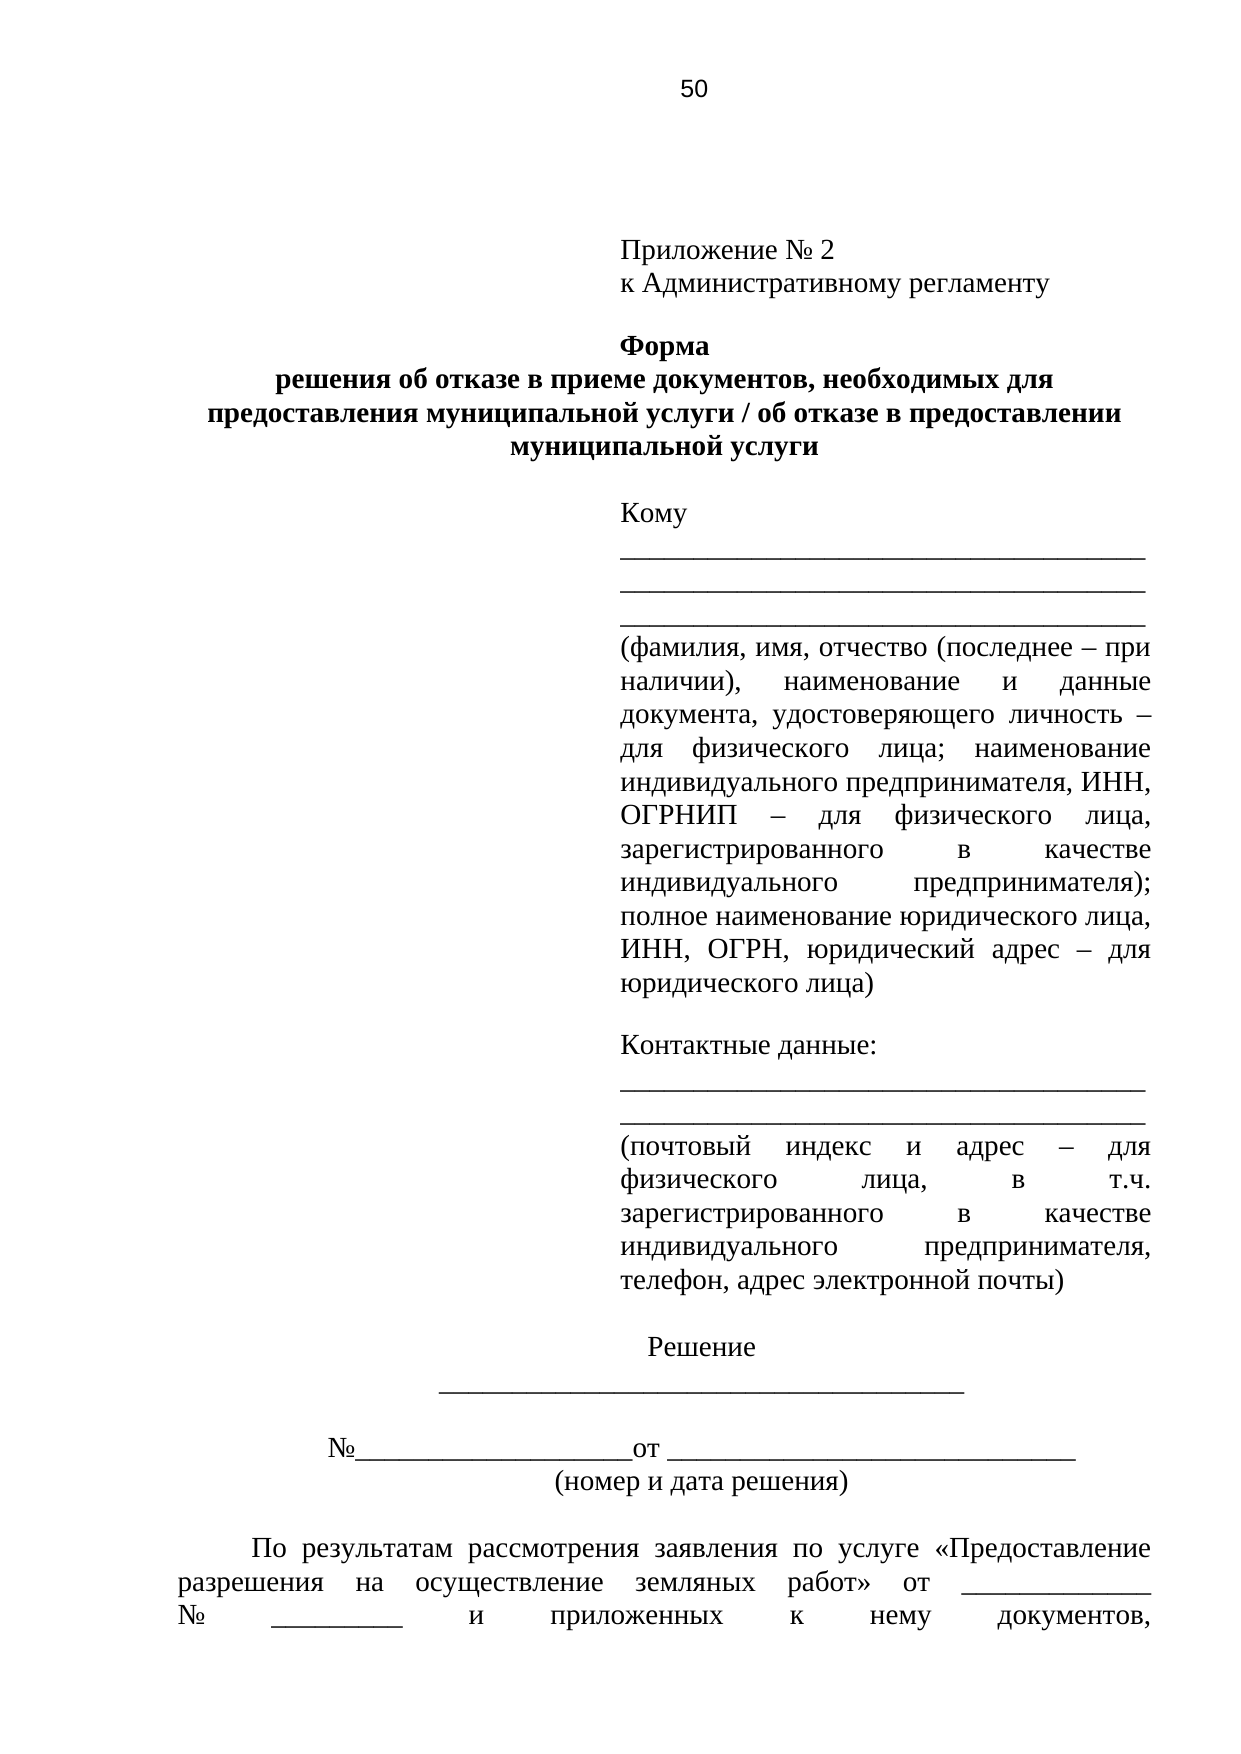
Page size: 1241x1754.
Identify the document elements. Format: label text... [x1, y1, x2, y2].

text (почтовый индекс и адрес – для физического лица, в т.ч. зарегистрированного в качестве индивидуального предпринимателя, телефон, адрес электронной почты) [620, 1128, 1152, 1296]
text Решение [177, 1329, 1152, 1363]
text ____________________________________ [620, 1061, 1152, 1094]
text Форма [177, 328, 1152, 361]
text к Административному регламенту [620, 265, 1152, 299]
text (номер и дата решения) [177, 1463, 1152, 1497]
text №___________________от ____________________________ [177, 1430, 1152, 1463]
text ____________________________________ [177, 1363, 1152, 1396]
text Кому ________________________________________________________________________ [620, 495, 1152, 596]
text Контактные данные: [620, 1027, 1152, 1061]
text решения об отказе в приеме документов, необходимых для предоставления муниципальной услуги / об отказе в предоставлении муниципальной услуги [177, 361, 1152, 462]
text (фамилия, имя, отчество (последнее – при наличии), наименование и данные документа, удостоверяющего личность – для физического лица; наименование индивидуального предпринимателя, ИНН, ОГРНИП – для физического лица, зарегистрированного в качестве индивидуального предпринимателя); полное наименование юридического лица, ИНН, ОГРН, юридический адрес – для юридического лица) [620, 629, 1152, 998]
text ____________________________________ [620, 596, 1152, 629]
text Приложение № 2 [620, 232, 1152, 265]
text ____________________________________ [620, 1094, 1152, 1128]
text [177, 1530, 1152, 1631]
